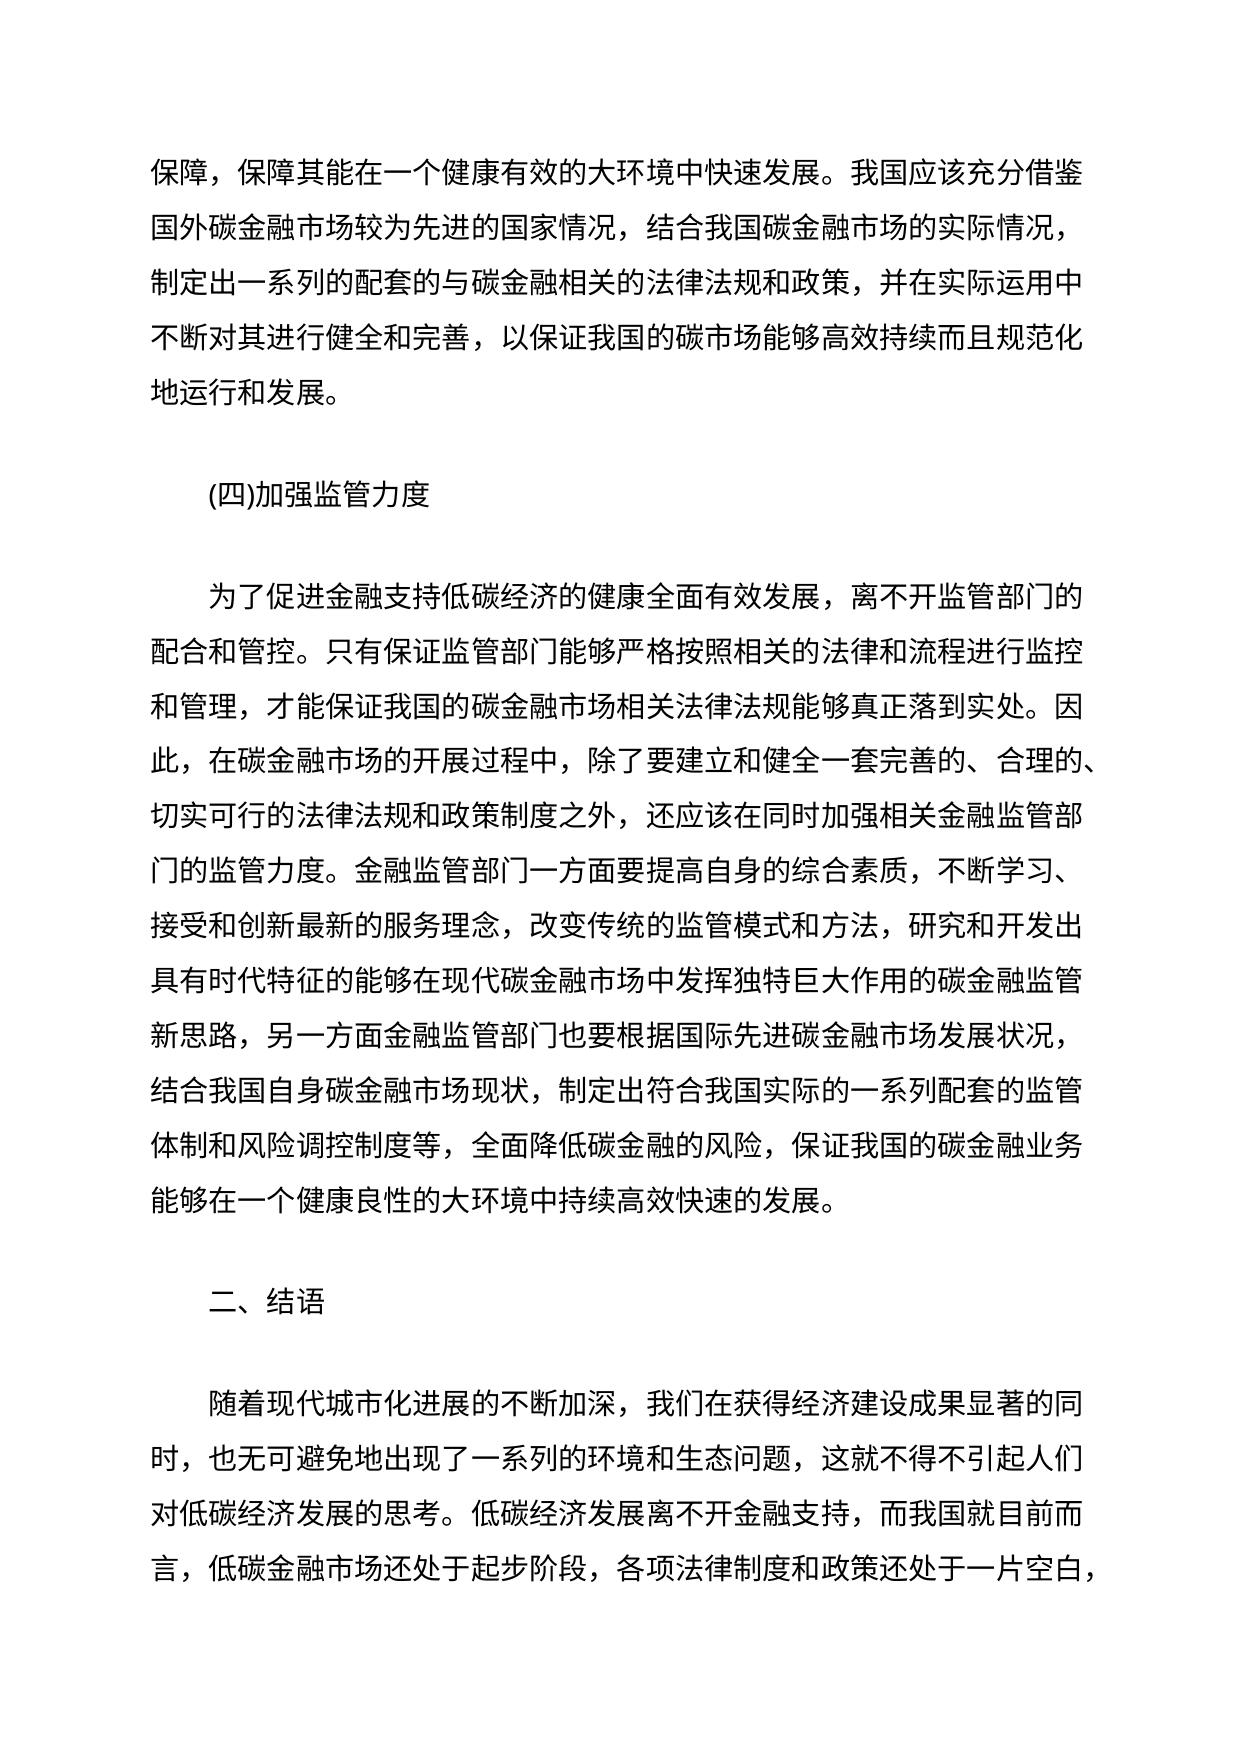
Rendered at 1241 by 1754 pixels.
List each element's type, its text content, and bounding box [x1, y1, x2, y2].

text (四)加强监管力度 [150, 471, 1090, 514]
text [150, 150, 1090, 412]
text 为了促进金融支持低碳经济的健康全面有效发展，离不开监管部门的配合和管控。只有保证监管部门能够严格按照相关的法律和流程进行监控和管理，才能保证我国的碳金融市场相关法律法规能够真正落到实处。因此，在碳金融市场的开展过程中，除了要建立和健全一套完善的、合理的、切实可行的法律法规和政策制度之外，还应该在同时加强相关金融监管部门的监管力度。金融监管部门一方面要提高自身的综合素质，不断学习、接受和创新最新的服务理念，改变传统的监管模式和方法，研究和开发出具有时代特征的能够在现代碳金融市场中发挥独特巨大作用的碳金融监管新思路，另一方面金融监管部门也要根据国际先进碳金融市场发展状况，结合我国自身碳金融市场现状，制定出符合我国实际的一系列配套的监管体制和风险调控制度等，全面降低碳金融的风险，保证我国的碳金融业务能够在一个健康良性的大环境中持续高效快速的发展。 [150, 573, 1090, 1219]
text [150, 1381, 1090, 1588]
text 二、结语 [150, 1279, 1090, 1321]
